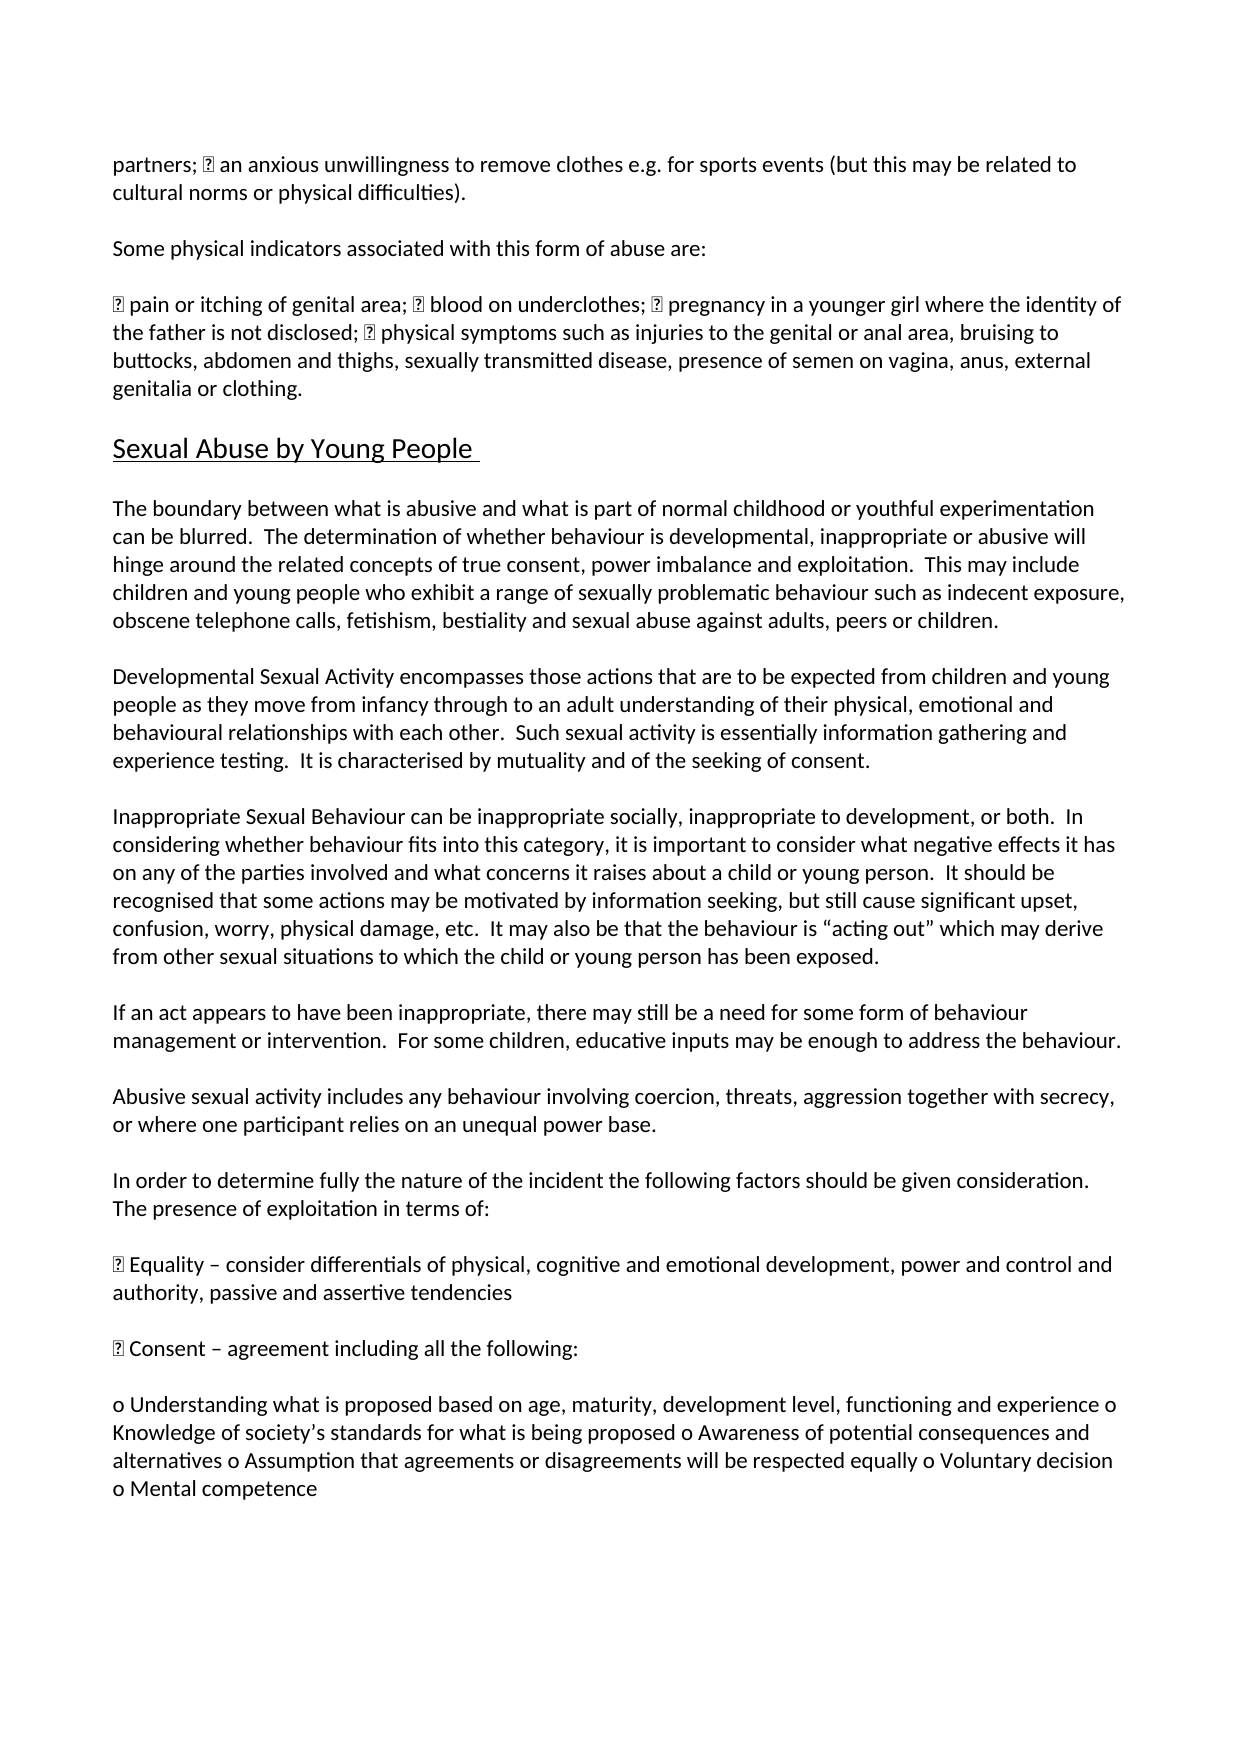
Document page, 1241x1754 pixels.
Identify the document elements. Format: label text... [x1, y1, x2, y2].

text  Equality – consider differentials of physical, cognitive and emotional development, power and control and authority, passive and assertive tendencies [112, 1250, 1128, 1306]
text Some physical indicators associated with this form of abuse are: [112, 234, 1128, 262]
text If an act appears to have been inappropriate, there may still be a need for some form of behaviour management or intervention. For some children, educative inputs may be enough to address the behaviour. [112, 998, 1128, 1054]
text Sexual Abuse by Young People [112, 430, 1128, 466]
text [112, 150, 1128, 206]
text  Consent – agreement including all the following: [112, 1334, 1128, 1362]
text The boundary between what is abusive and what is part of normal childhood or youthful experimentation can be blurred. The determination of whether behaviour is developmental, inappropriate or abusive will hinge around the related concepts of true consent, power imbalance and exploitation. This may include children and young people who exhibit a range of sexually problematic behaviour such as indecent exposure, obscene telephone calls, fetishism, bestiality and sexual abuse against adults, peers or children. [112, 494, 1128, 634]
text o Understanding what is proposed based on age, maturity, development level, functioning and experience o Knowledge of society’s standards for what is being proposed o Awareness of potential consequences and alternatives o Assumption that agreements or disagreements will be respected equally o Voluntary decision o Mental competence [112, 1391, 1128, 1503]
text Abusive sexual activity includes any behaviour involving coercion, threats, aggression together with secrecy, or where one participant relies on an unequal power base. [112, 1082, 1128, 1138]
text  pain or itching of genital area;  blood on underclothes;  pregnancy in a younger girl where the identity of the father is not disclosed;  physical symptoms such as injuries to the genital or anal area, bruising to buttocks, abdomen and thighs, sexually transmitted disease, presence of semen on vagina, anus, external genitalia or clothing. [112, 290, 1128, 402]
text In order to determine fully the nature of the incident the following factors should be given consideration. The presence of exploitation in terms of: [112, 1166, 1128, 1222]
text Developmental Sexual Activity encompasses those actions that are to be expected from children and young people as they move from infancy through to an adult understanding of their physical, emotional and behavioural relationships with each other. Such sexual activity is essentially information gathering and experience testing. It is characterised by mutuality and of the seeking of consent. [112, 662, 1128, 774]
text Inappropriate Sexual Behaviour can be inappropriate socially, inappropriate to development, or both. In considering whether behaviour fits into this category, it is important to consider what negative effects it has on any of the parties involved and what concerns it raises about a child or young person. It should be recognised that some actions may be motivated by information seeking, but still cause significant upset, confusion, worry, physical damage, etc. It may also be that the behaviour is “acting out” which may derive from other sexual situations to which the child or young person has been exposed. [112, 802, 1128, 970]
